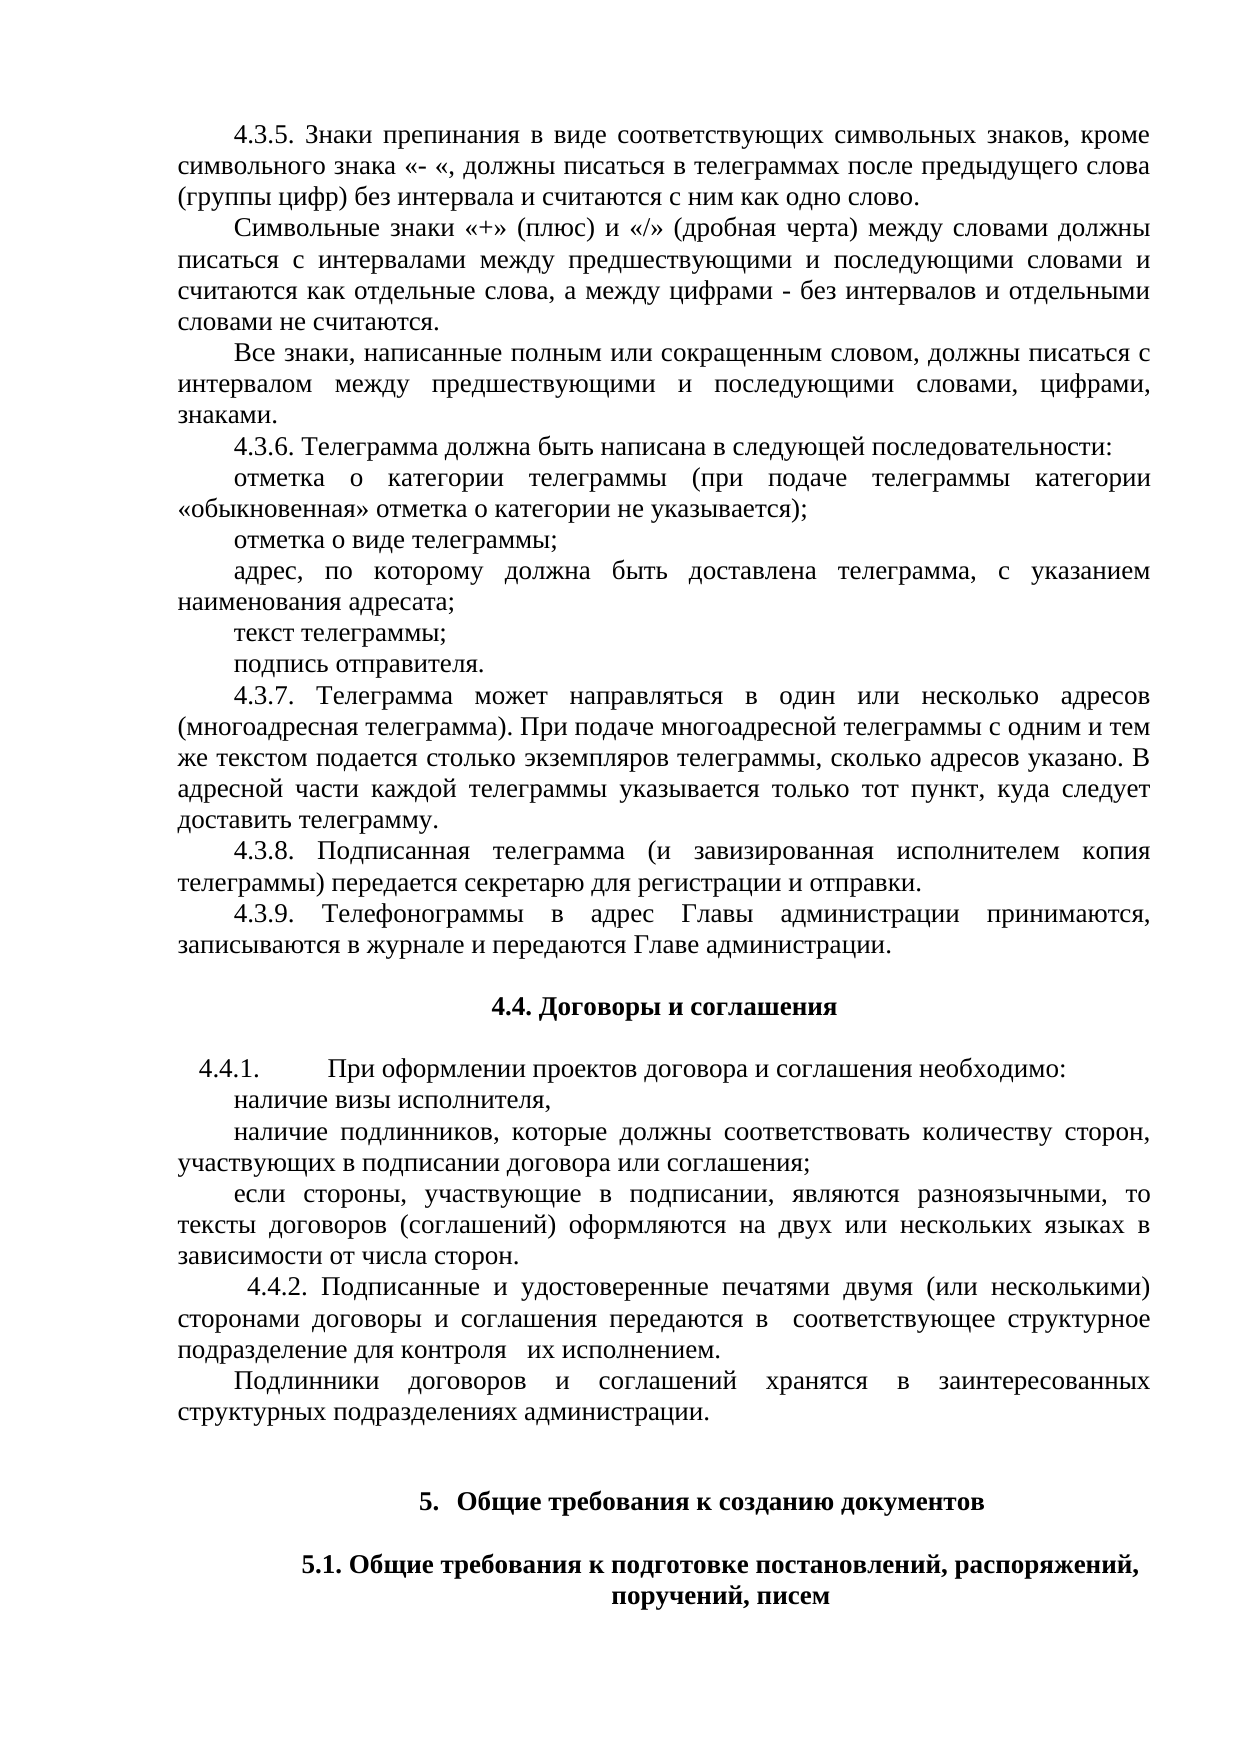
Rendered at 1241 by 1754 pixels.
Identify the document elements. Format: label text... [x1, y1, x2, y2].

text отметка о виде телеграммы; [177, 523, 1152, 554]
list Общие требования к созданию документов [252, 1485, 1152, 1517]
text 4.3.7. Телеграмма может направляться в один или несколько адресов (многоадресная телеграмма). При подаче многоадресной телеграммы с одним и тем же текстом подается столько экземпляров телеграммы, сколько адресов указано. В адресной части каждой телеграммы указывается только тот пункт, куда следует доставить телеграмму. [177, 679, 1152, 834]
text 4.3.5. Знаки препинания в виде соответствующих символьных знаков, кроме символьного знака «- «, должны писаться в телеграммах после предыдущего слова (группы цифр) без интервала и считаются с ним как одно слово. [177, 118, 1152, 212]
text 5.1. Общие требования к подготовке постановлений, распоряжений, поручений, писем [290, 1548, 1152, 1610]
text адрес, по которому должна быть доставлена телеграмма, с указанием наименования адресата; [177, 554, 1152, 616]
text текст телеграммы; [177, 616, 1152, 648]
text Все знаки, написанные полным или сокращенным словом, должны писаться с интервалом между предшествующими и последующими словами, цифрами, знаками. [177, 336, 1152, 429]
text если стороны, участвующие в подписании, являются разноязычными, то тексты договоров (соглашений) оформляются на двух или нескольких языках в зависимости от числа сторон. [177, 1177, 1152, 1271]
text 4.3.8. Подписанная телеграмма (и завизированная исполнителем копия телеграммы) передается секретарю для регистрации и отправки. [177, 834, 1152, 897]
text наличие подлинников, которые должны соответствовать количеству сторон, участвующих в подписании договора или соглашения; [177, 1115, 1152, 1177]
text 4.3.9. Телефонограммы в адрес Главы администрации принимаются, записываются в журнале и передаются Главе администрации. [177, 897, 1152, 959]
text 4.4. Договоры и соглашения [177, 990, 1152, 1021]
text подпись отправителя. [177, 648, 1152, 679]
text 4.4.2. Подписанные и удостоверенные печатями двумя (или несколькими) сторонами договоры и соглашения передаются в соответствующее структурное подразделение для контроля их исполнением. [177, 1271, 1152, 1364]
text наличие визы исполнителя, [177, 1084, 1152, 1115]
text Символьные знаки «+» (плюс) и «/» (дробная черта) между словами должны писаться с интервалами между предшествующими и последующими словами и считаются как отдельные слова, а между цифрами - без интервалов и отдельными словами не считаются. [177, 212, 1152, 336]
list При оформлении проектов договора и соглашения необходимо: [199, 1052, 1152, 1084]
text 4.3.6. Телеграмма должна быть написана в следующей последовательности: [177, 429, 1152, 461]
text Подлинники договоров и соглашений хранятся в заинтересованных структурных подразделениях администрации. [177, 1364, 1152, 1426]
text отметка о категории телеграммы (при подаче телеграммы категории «обыкновенная» отметка о категории не указывается); [177, 461, 1152, 523]
